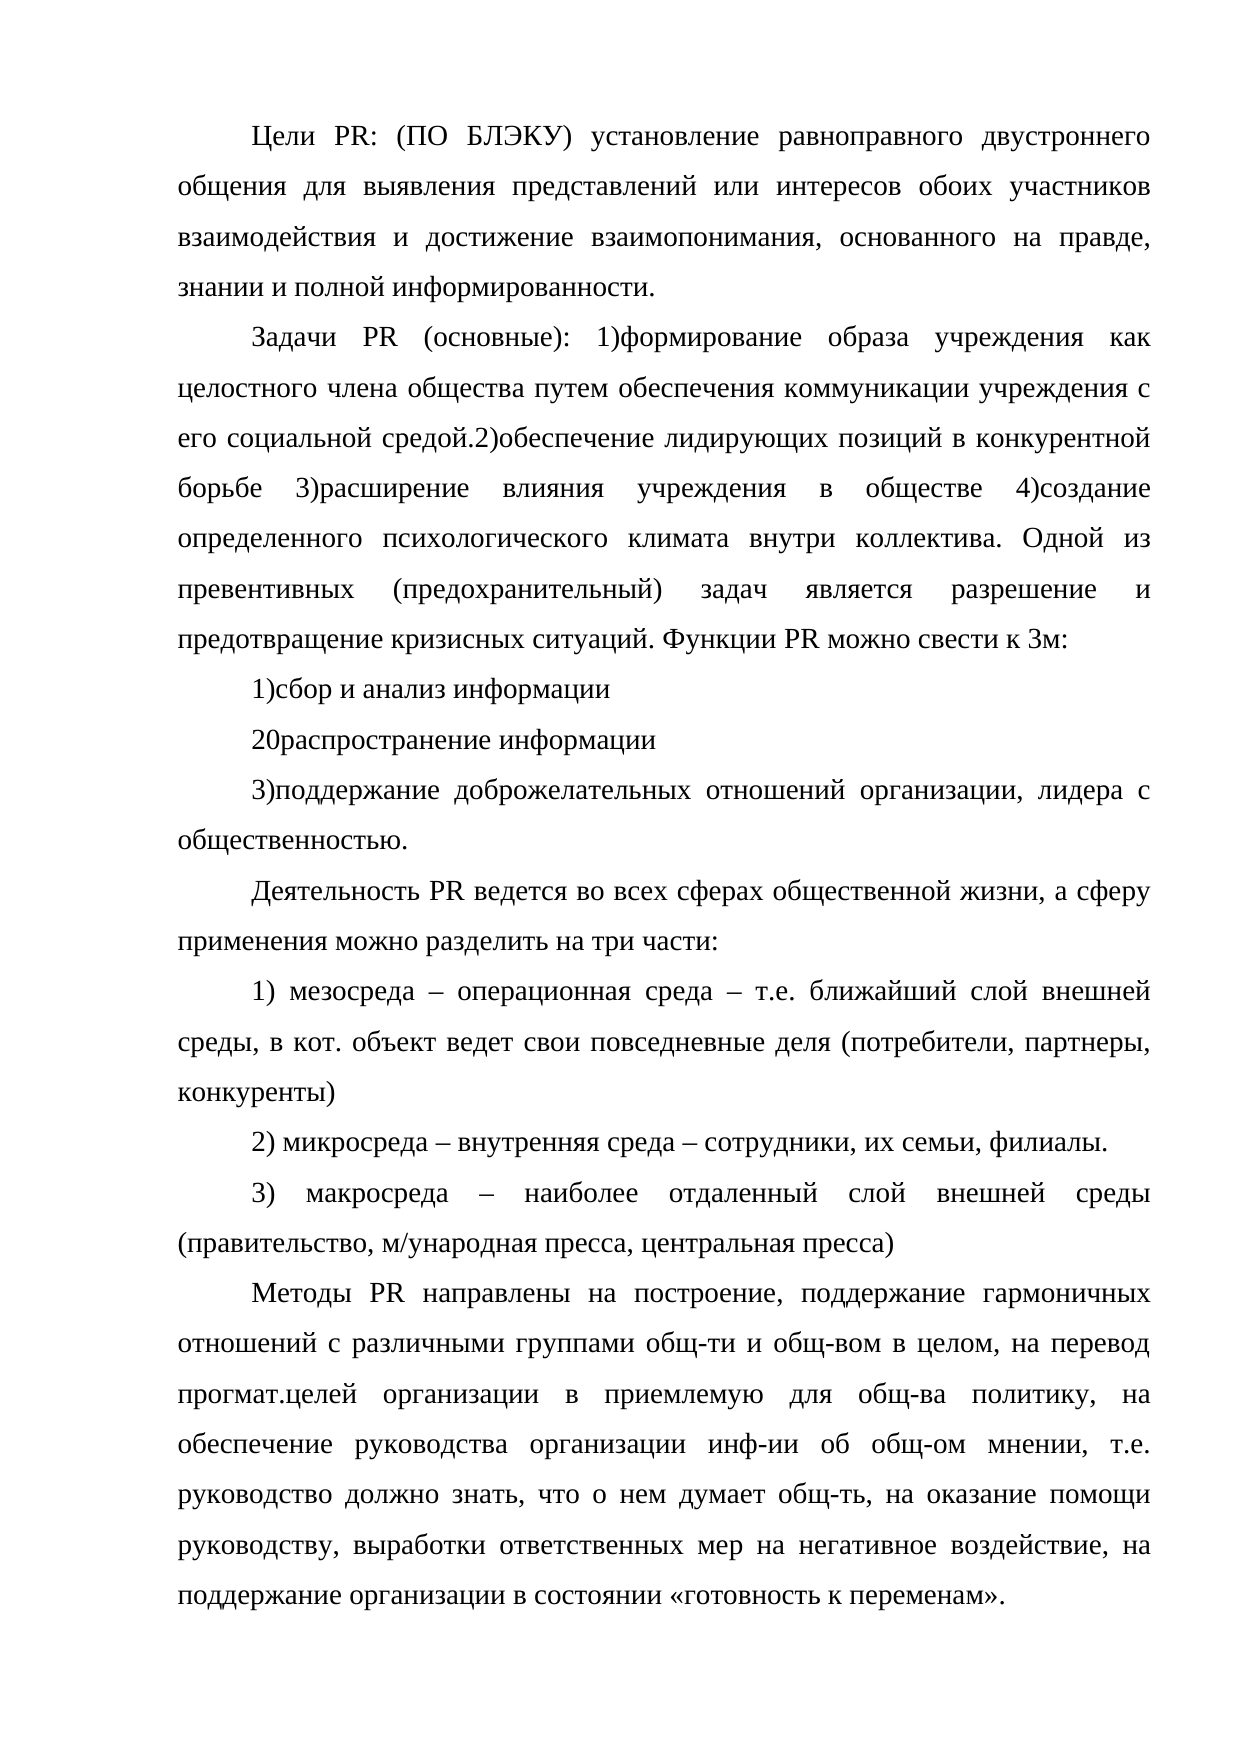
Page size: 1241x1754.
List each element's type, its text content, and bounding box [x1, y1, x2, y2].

text Методы PR направлены на построение, поддержание гармоничных отношений с различными группами общ-ти и общ-вом в целом, на перевод прогмат.целей организации в приемлемую для общ-ва политику, на обеспечение руководства организации инф-ии об общ-ом мнении, т.е. руководство должно знать, что о нем думает общ-ть, на оказание помощи руководству, выработки ответственных мер на негативное воздействие, на поддержание организации в состоянии «готовность к переменам». [177, 1275, 1152, 1611]
text Деятельность PR ведется во всех сферах общественной жизни, а сферу применения можно разделить на три части: [177, 873, 1152, 957]
text Цели PR: (ПО БЛЭКУ) установление равноправного двустроннего общения для выявления представлений или интересов обоих участников взаимодействия и достижение взаимопонимания, основанного на правде, знании и полной информированности. [177, 118, 1152, 303]
text Задачи PR (основные): 1)формирование образа учреждения как целостного члена общества путем обеспечения коммуникации учреждения с его социальной средой.2)обеспечение лидирующих позиций в конкурентной борьбе 3)расширение влияния учреждения в обществе 4)создание определенного психологического климата внутри коллектива. Одной из превентивных (предохранительный) задач является разрешение и предотвращение кризисных ситуаций. Функции PR можно свести к 3м: [177, 319, 1152, 655]
text 2) микросреда – внутренняя среда – сотрудники, их семьи, филиалы. [177, 1124, 1152, 1158]
text 1) мезосреда – операционная среда – т.е. ближайший слой внешней среды, в кот. объект ведет свои повседневные деля (потребители, партнеры, конкуренты) [177, 973, 1152, 1108]
text 1)сбор и анализ информации [177, 672, 1152, 705]
text 3)поддержание доброжелательных отношений организации, лидера с общественностью. [177, 772, 1152, 856]
text 3) макросреда – наиболее отдаленный слой внешней среды (правительство, м/ународная пресса, центральная пресса) [177, 1175, 1152, 1258]
text 20распространение информации [177, 722, 1152, 755]
